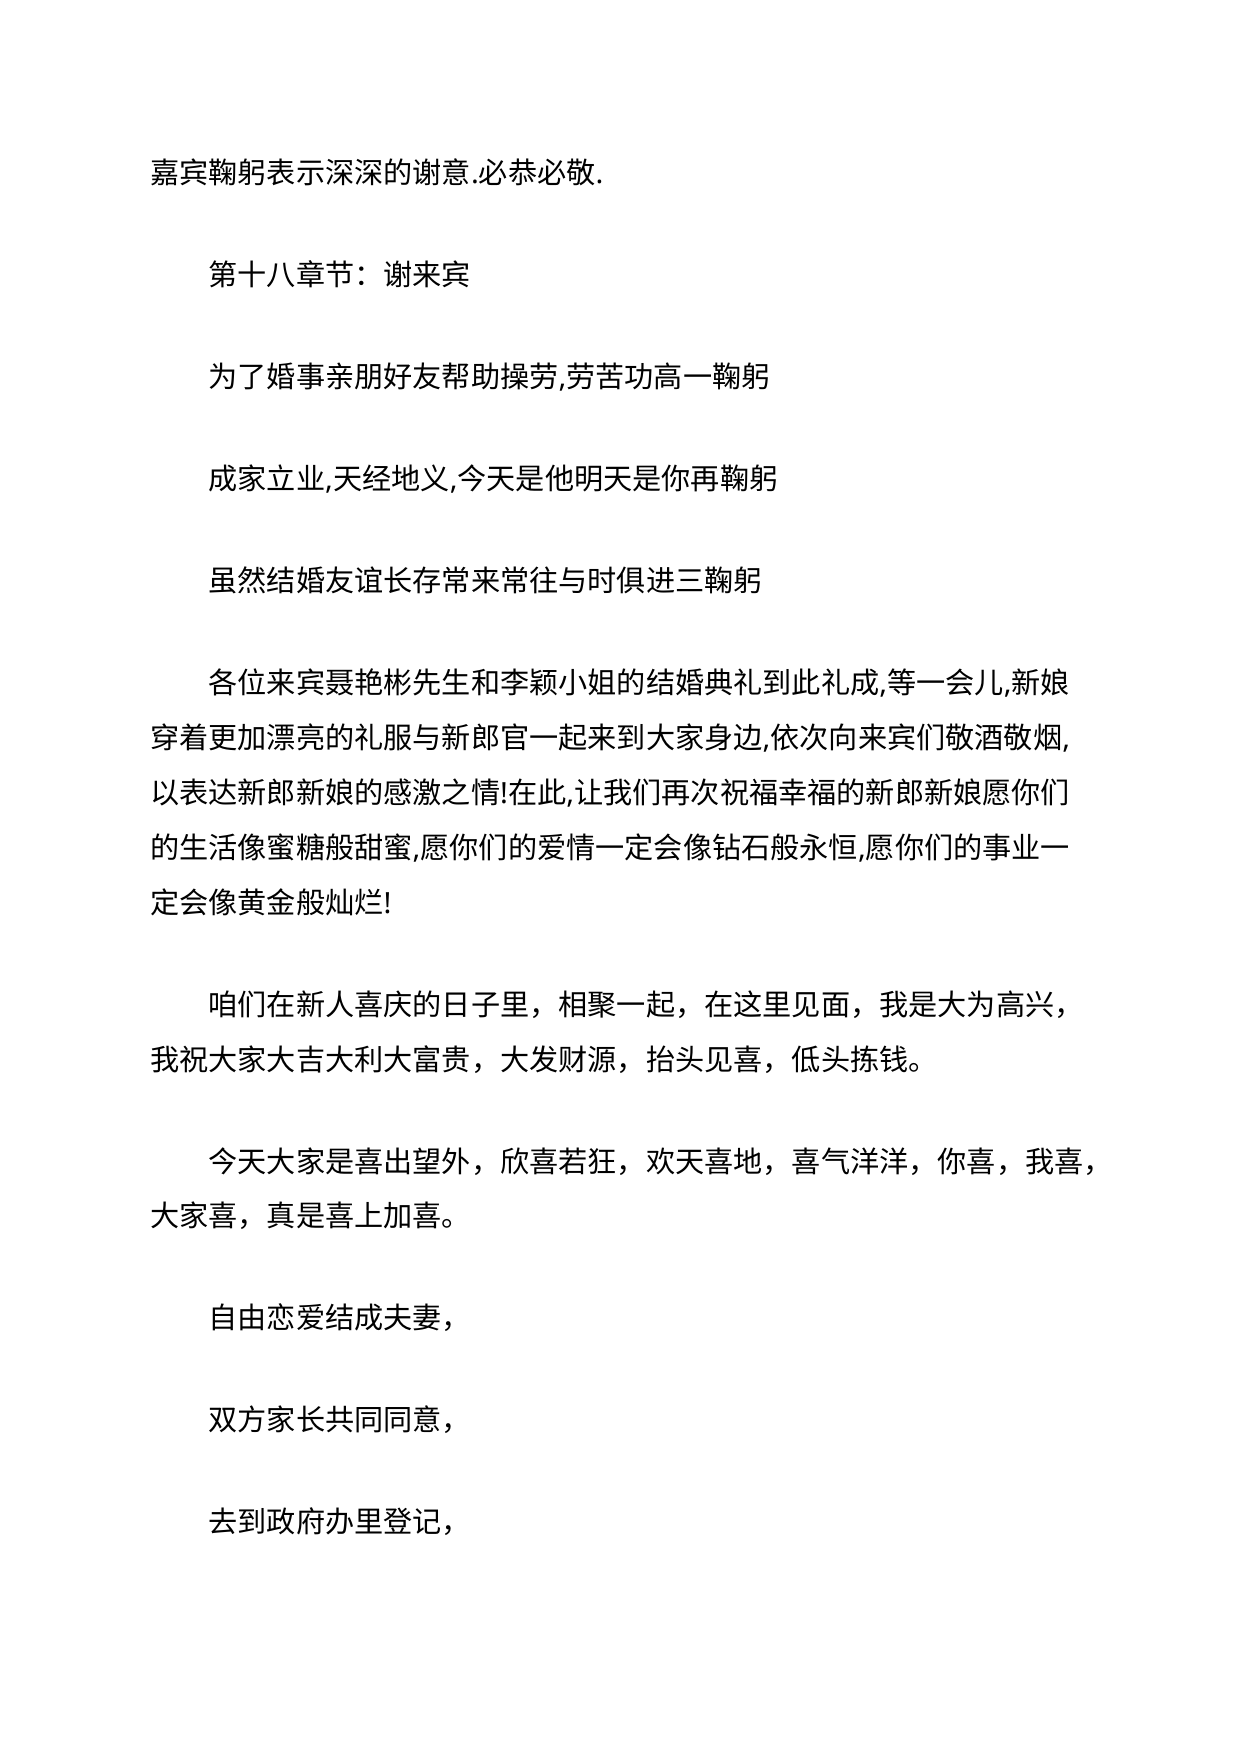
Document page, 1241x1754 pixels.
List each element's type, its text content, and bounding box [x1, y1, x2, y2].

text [150, 150, 1090, 192]
text 双方家长共同同意， [150, 1397, 1090, 1439]
text 去到政府办里登记， [150, 1498, 1090, 1541]
text 咱们在新人喜庆的日子里，相聚一起，在这里见面，我是大为高兴，我祝大家大吉大利大富贵，大发财源，抬头见喜，低头拣钱。 [150, 981, 1090, 1079]
text 虽然结婚友谊长存常来常往与时俱进三鞠躬 [150, 558, 1090, 600]
text 为了婚事亲朋好友帮助操劳,劳苦功高一鞠躬 [150, 354, 1090, 396]
text 各位来宾聂艳彬先生和李颖小姐的结婚典礼到此礼成,等一会儿,新娘穿着更加漂亮的礼服与新郎官一起来到大家身边,依次向来宾们敬酒敬烟,以表达新郎新娘的感激之情!在此,让我们再次祝福幸福的新郎新娘愿你们的生活像蜜糖般甜蜜,愿你们的爱情一定会像钻石般永恒,愿你们的事业一定会像黄金般灿烂! [150, 659, 1090, 922]
text 自由恋爱结成夫妻， [150, 1295, 1090, 1337]
text 第十八章节：谢来宾 [150, 252, 1090, 294]
text 今天大家是喜出望外，欣喜若狂，欢天喜地，喜气洋洋，你喜，我喜，大家喜，真是喜上加喜。 [150, 1138, 1090, 1235]
text 成家立业,天经地义,今天是他明天是你再鞠躬 [150, 456, 1090, 498]
